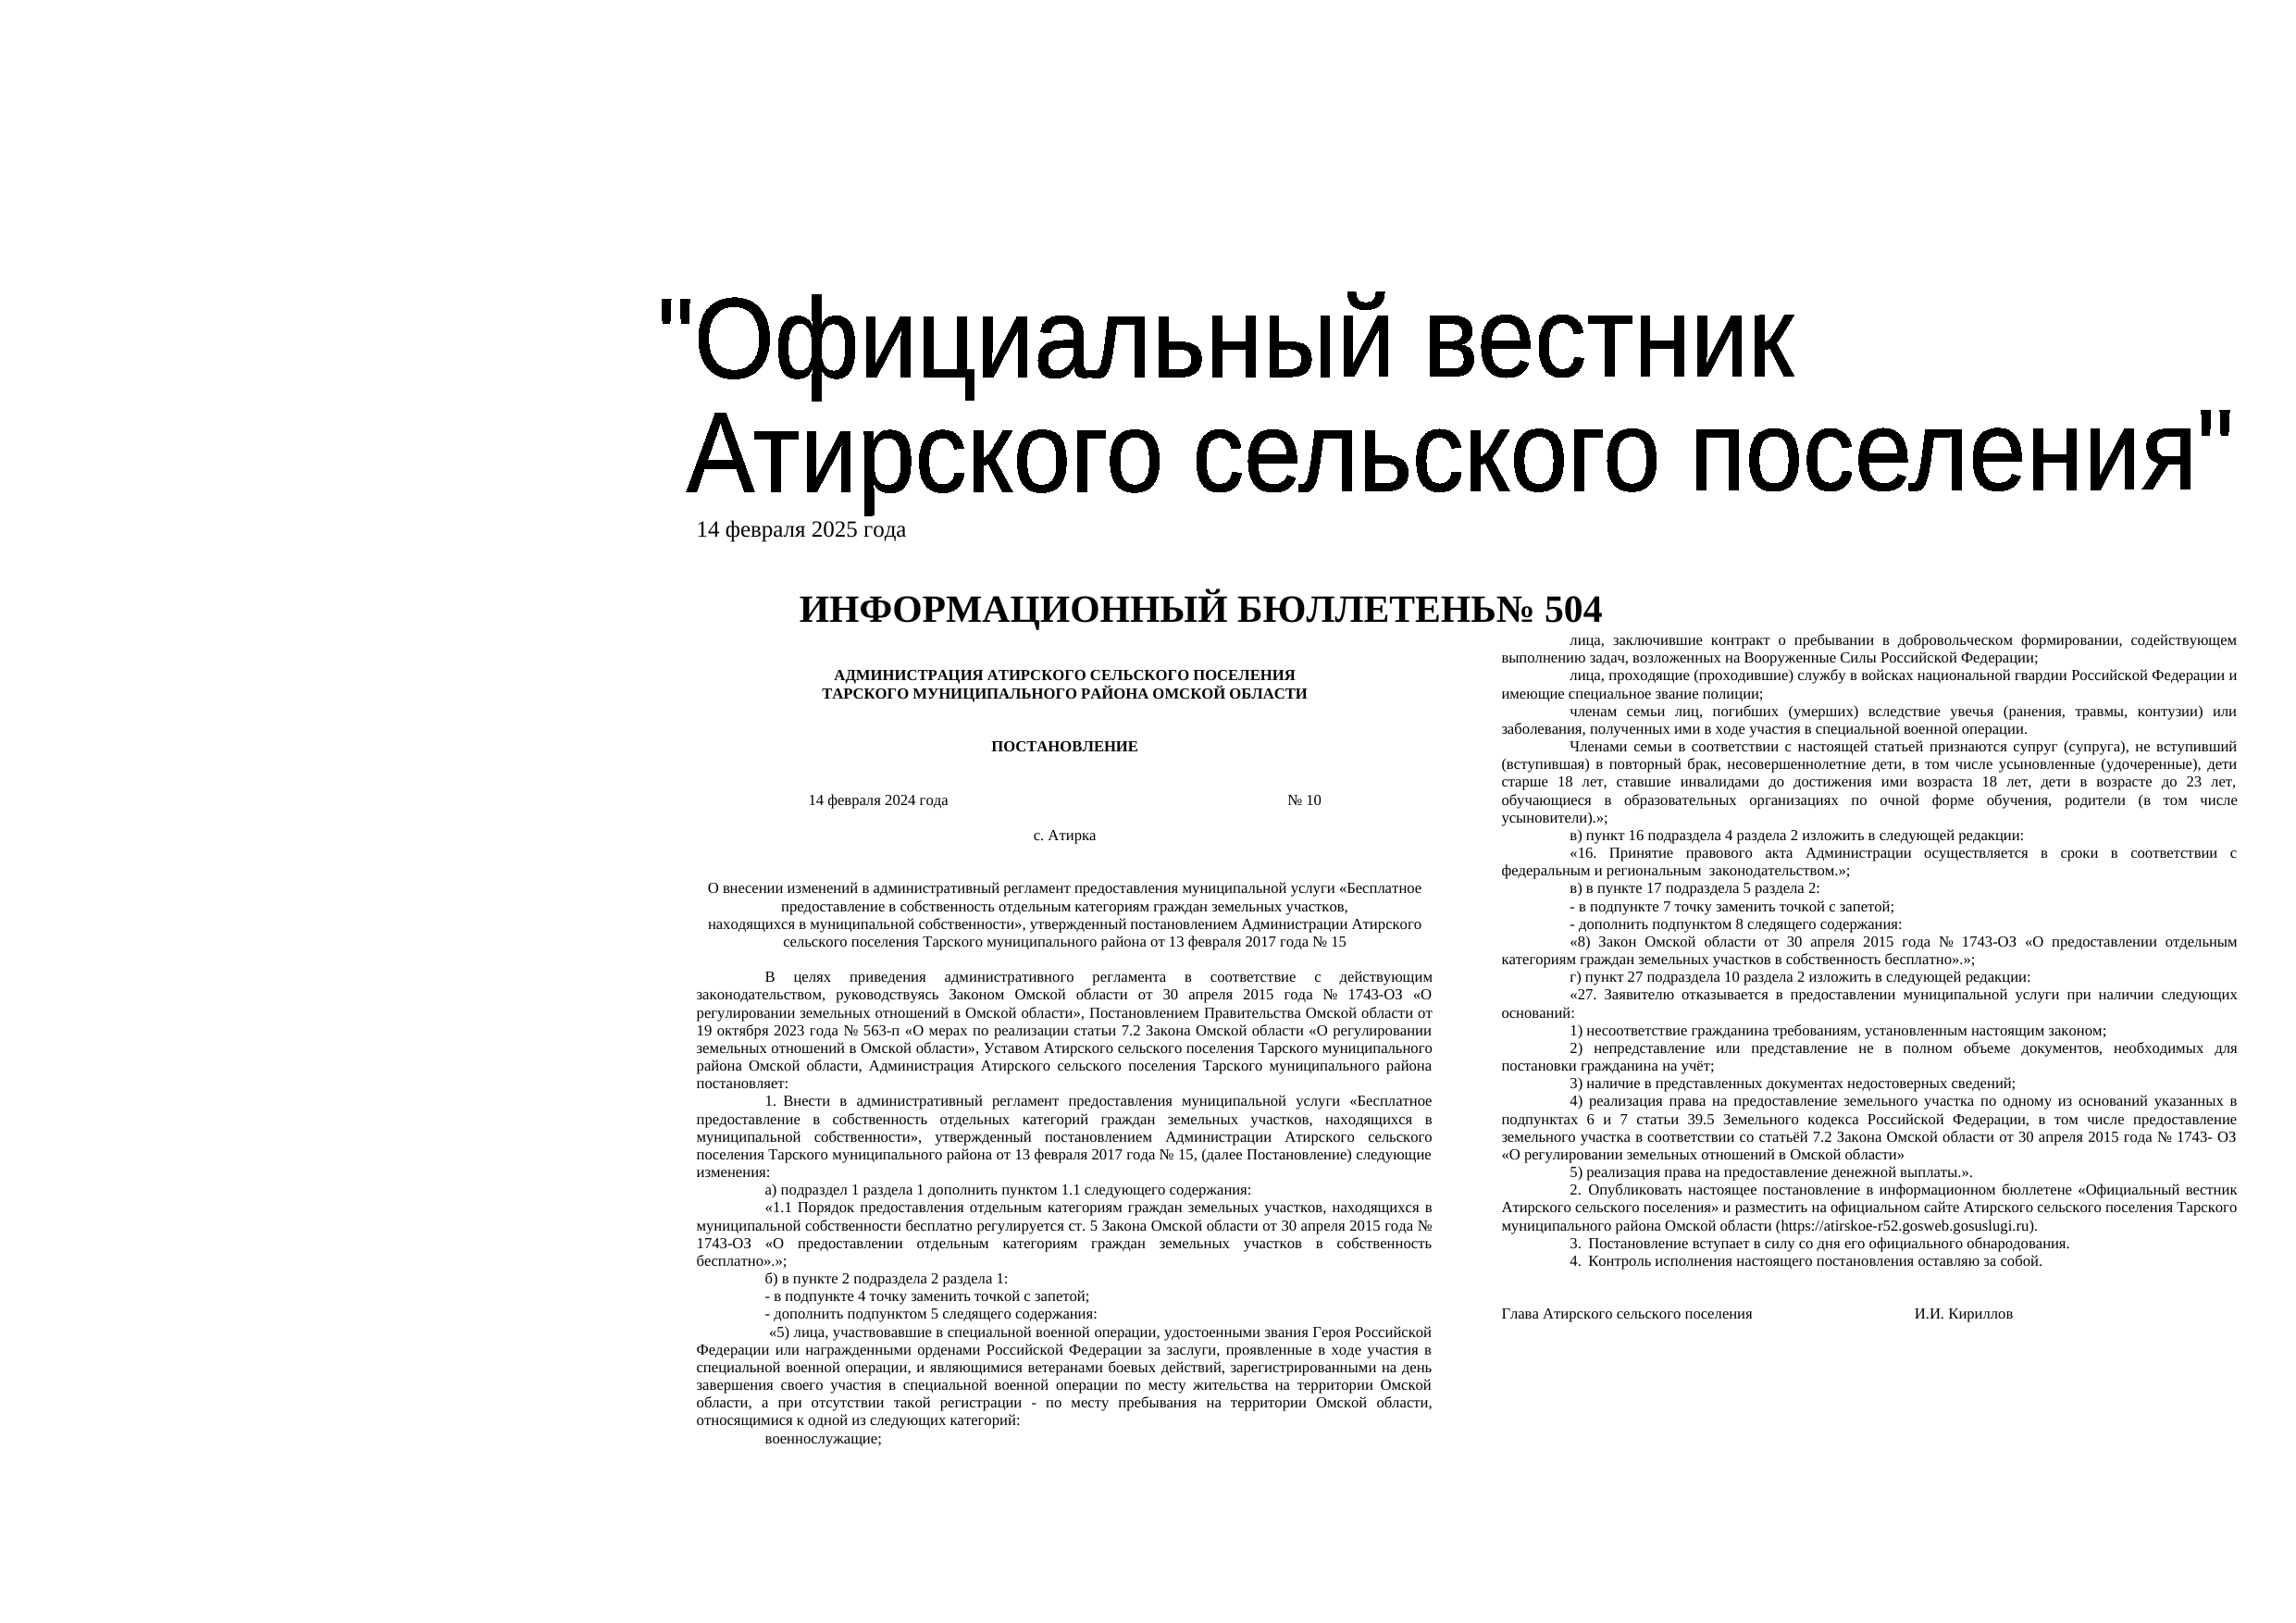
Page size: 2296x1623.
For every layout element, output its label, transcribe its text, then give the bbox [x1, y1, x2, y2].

text с. Атирка [696, 826, 1433, 844]
list Контроль исполнения настоящего постановления оставляю за собой. [1501, 1252, 2238, 1270]
text г) пункт 27 подраздела 10 раздела 2 изложить в следующей редакции: [1501, 968, 2238, 985]
text лица, проходящие (проходившие) службу в войсках национальной гвардии Российской Федерации и имеющие специальное звание полиции; [1501, 666, 2238, 701]
text 14 февраля 2024 года № 10 [696, 790, 1433, 808]
text В целях приведения административного регламента в соответствие с действующим законодательством, руководствуясь Законом Омской области от 30 апреля 2015 года № 1743-ОЗ «О регулировании земельных отношений в Омской области», Постановлением Правительства Омской области от 19 октября 2023 года № 563-п «О мерах по реализации статьи 7.2 Закона Омской области «О регулировании земельных отношений в Омской области», Уставом Атирского сельского поселения Тарского муниципального района Омской области, Администрация Атирского сельского поселения Тарского муниципального района постановляет: [696, 968, 1433, 1092]
text О внесении изменений в административный регламент предоставления муниципальной услуги «Бесплатное предоставление в собственность отдельным категориям граждан земельных участков, [696, 879, 1433, 914]
text - в подпункте 4 точку заменить точкой с запетой; [696, 1287, 1433, 1305]
list Постановление вступает в силу со дня его официального обнародования. [1501, 1233, 2238, 1252]
text ПОСТАНОВЛЕНИЕ [696, 737, 1433, 755]
text находящихся в муниципальной собственности», утвержденный постановлением Администрации Атирского сельского поселения Тарского муниципального района от 13 февраля 2017 года № 15 [696, 914, 1433, 950]
text 5) реализация права на предоставление денежной выплаты.». [1501, 1163, 2238, 1181]
text лица, заключившие контракт о пребывании в добровольческом формировании, содействующем выполнению задач, возложенных на Вооруженные Силы Российской Федерации; [1501, 631, 2238, 666]
text членам семьи лиц, погибших (умерших) вследствие увечья (ранения, травмы, контузии) или заболевания, полученных ими в ходе участия в специальной военной операции. [1501, 701, 2238, 737]
text 4) реализация права на предоставление земельного участка по одному из оснований указанных в подпунктах 6 и 7 статьи 39.5 Земельного кодекса Российской Федерации, в том числе предоставление земельного участка в соответствии со статьёй 7.2 Закона Омской области от 30 апреля 2015 года № 1743- ОЗ «О регулировании земельных отношений в Омской области» [1501, 1092, 2238, 1163]
text а) подраздел 1 раздела 1 дополнить пунктом 1.1 следующего содержания: [696, 1181, 1433, 1198]
text «5) лица, участвовавшие в специальной военной операции, удостоенными звания Героя Российской Федерации или награжденными орденами Российской Федерации за заслуги, проявленные в ходе участия в специальной военной операции, и являющимися ветеранами боевых действий, зарегистрированными на день завершения своего участия в специальной военной операции по месту жительства на территории Омской области, а при отсутствии такой регистрации - по месту пребывания на территории Омской области, относящимися к одной из следующих категорий: [696, 1322, 1433, 1429]
text ИНФОРМАЦИОННЫЙ БЮЛЛЕТЕНЬ№ 504 [731, 587, 2238, 631]
text - в подпункте 7 точку заменить точкой с запетой; [1501, 897, 2238, 914]
text 2) непредставление или представление не в полном объеме документов, необходимых для постановки гражданина на учёт; [1501, 1039, 2238, 1074]
text - дополнить подпунктом 5 следящего содержания: [696, 1305, 1433, 1322]
text «1.1 Порядок предоставления отдельным категориям граждан земельных участков, находящихся в муниципальной собственности бесплатно регулируется ст. 5 Закона Омской области от 30 апреля 2015 года № 1743-ОЗ «О предоставлении отдельным категориям граждан земельных участков в собственность бесплатно».»; [696, 1198, 1433, 1270]
text - дополнить подпунктом 8 следящего содержания: [1501, 914, 2238, 933]
text «27. Заявителю отказывается в предоставлении муниципальной услуги при наличии следующих оснований: [1501, 985, 2238, 1021]
text Глава Атирского сельского поселения И.И. Кириллов [1501, 1305, 2238, 1322]
text 3) наличие в представленных документах недостоверных сведений; [1501, 1074, 2238, 1092]
text в) пункт 16 подраздела 4 раздела 2 изложить в следующей редакции: [1501, 826, 2238, 844]
text «8) Закон Омской области от 30 апреля 2015 года № 1743-ОЗ «О предоставлении отдельным категориям граждан земельных участков в собственность бесплатно».»; [1501, 933, 2238, 968]
text б) в пункте 2 подраздела 2 раздела 1: [696, 1270, 1433, 1287]
text АДМИНИСТРАЦИЯ АТИРСКОГО СЕЛЬСКОГО ПОСЕЛЕНИЯ [696, 666, 1433, 684]
list Опубликовать настоящее постановление в информационном бюллетене «Официальный вестник Атирского сельского поселения» и разместить на официальном сайте Атирского сельского поселения Тарского муниципального района Омской области (https://atirskoe-r52.gosweb.gosuslugi.ru). [1501, 1181, 2238, 1233]
text «16. Принятие правового акта Администрации осуществляется в сроки в соответствии с федеральным и региональным законодательством.»; [1501, 844, 2238, 879]
text в) в пункте 17 подраздела 5 раздела 2: [1501, 879, 2238, 897]
list Внести в административный регламент предоставления муниципальной услуги «Бесплатное предоставление в собственность отдельных категорий граждан земельных участков, находящихся в муниципальной собственности», утвержденный постановлением Администрации Атирского сельского поселения Тарского муниципального района от 13 февраля 2017 года № 15, (далее Постановление) следующие изменения: [696, 1092, 1433, 1181]
text 14 февраля 2025 года [696, 281, 2224, 542]
text ТАРСКОГО МУНИЦИПАЛЬНОГО РАЙОНА ОМСКОЙ ОБЛАСТИ [696, 684, 1433, 701]
text 1) несоответствие гражданина требованиям, установленным настоящим законом; [1501, 1021, 2238, 1039]
text военнослужащие; [696, 1429, 1433, 1446]
text Членами семьи в соответствии с настоящей статьей признаются супруг (супруга), не вступивший (вступившая) в повторный брак, несовершеннолетние дети, в том числе усыновленные (удочеренные), дети старше 18 лет, ставшие инвалидами до достижения ими возраста 18 лет, дети в возрасте до 23 лет, обучающиеся в образовательных организациях по очной форме обучения, родители (в том числе усыновители).»; [1501, 737, 2238, 826]
